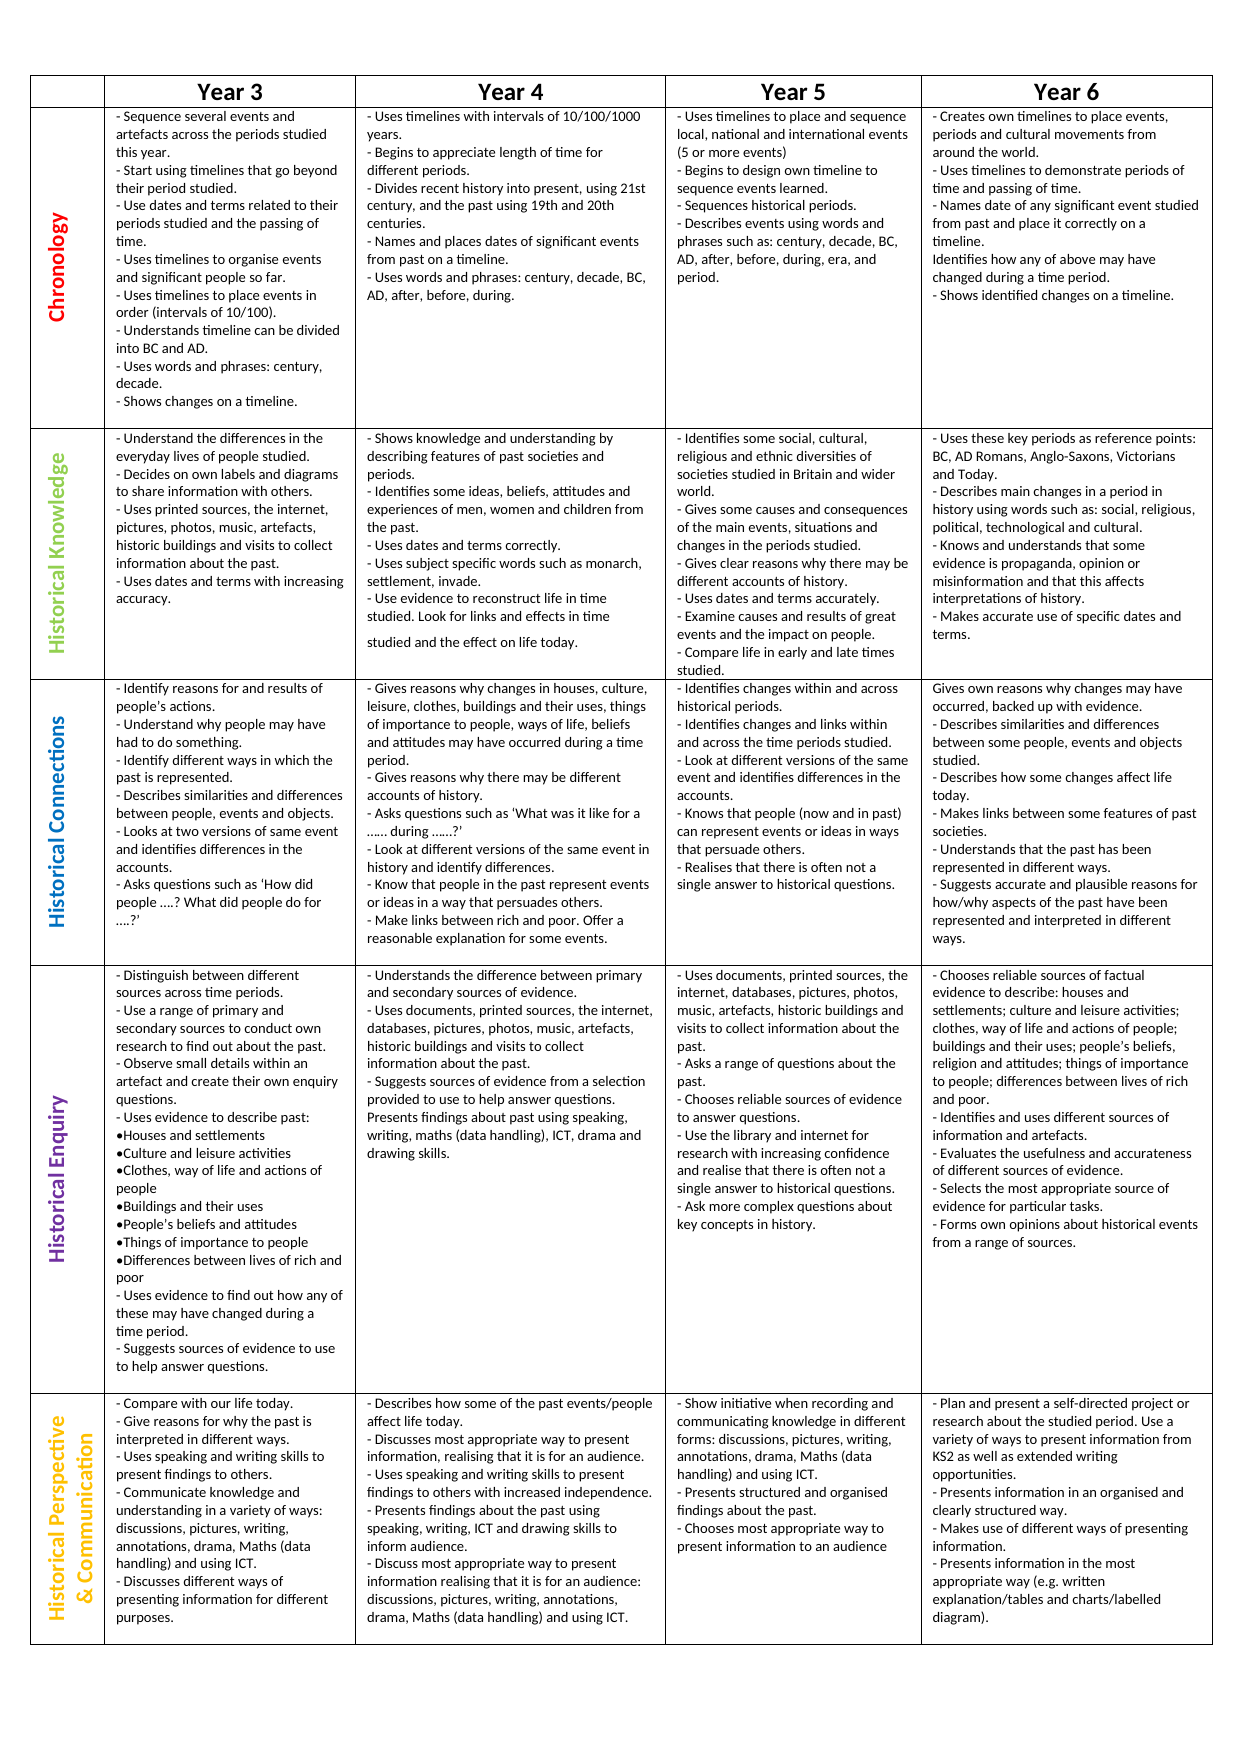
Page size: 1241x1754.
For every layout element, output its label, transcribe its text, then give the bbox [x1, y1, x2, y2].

table_cell Historical Perspective & Communication [31, 1394, 104, 1644]
table_cell Historical Connections [31, 680, 104, 965]
table_cell - Uses timelines with intervals of 10/100/1000 years. - Begins to appreciate length of time for different periods. - Divides recent history into present, using 21st century, and the past using 19th and 20th centuries. - Names and places dates of significant events from past on a timeline. - Uses words and phrases: century, decade, BC, AD, after, before, during. [356, 108, 665, 428]
table_cell - Sequence several events and artefacts across the periods studied this year. - Start using timelines that go beyond their period studied. - Use dates and terms related to their periods studied and the passing of time. - Uses timelines to organise events and significant people so far. - Uses timelines to place events in order (intervals of 10/100). - Understands timeline can be divided into BC and AD. - Uses words and phrases: century, decade. - Shows changes on a timeline. [105, 108, 355, 428]
table_cell Year 3 [105, 76, 355, 107]
table_cell Year 4 [356, 76, 665, 107]
table_cell - Identify reasons for and results of people’s actions. - Understand why people may have had to do something. - Identify different ways in which the past is represented. - Describes similarities and differences between people, events and objects. - Looks at two versions of same event and identifies differences in the accounts. - Asks questions such as ‘How did people ….? What did people do for ….?’ [105, 680, 355, 965]
table_cell - Understands the difference between primary and secondary sources of evidence. - Uses documents, printed sources, the internet, databases, pictures, photos, music, artefacts, historic buildings and visits to collect information about the past. - Suggests sources of evidence from a selection provided to use to help answer questions. Presents findings about past using speaking, writing, maths (data handling), ICT, drama and drawing skills. [356, 966, 665, 1393]
table_cell Year 6 [922, 76, 1212, 107]
table_cell - Show initiative when recording and communicating knowledge in different forms: discussions, pictures, writing, annotations, drama, Maths (data handling) and using ICT. - Presents structured and organised findings about the past. - Chooses most appropriate way to present information to an audience [666, 1394, 921, 1644]
table_cell - Shows knowledge and understanding by describing features of past societies and periods. - Identifies some ideas, beliefs, attitudes and experiences of men, women and children from the past. - Uses dates and terms correctly. - Uses subject specific words such as monarch, settlement, invade. - Use evidence to reconstruct life in time studied. Look for links and effects in time studied and the effect on life today. [356, 429, 665, 679]
table_cell Historical Knowledge [31, 429, 104, 679]
table_cell - Distinguish between different sources across time periods. - Use a range of primary and secondary sources to conduct own research to find out about the past. - Observe small details within an artefact and create their own enquiry questions. - Uses evidence to describe past: •Houses and settlements •Culture and leisure activities •Clothes, way of life and actions of people •Buildings and their uses •People’s beliefs and attitudes •Things of importance to people •Differences between lives of rich and poor - Uses evidence to find out how any of these may have changed during a time period. - Suggests sources of evidence to use to help answer questions. [105, 966, 355, 1393]
table_cell - Uses timelines to place and sequence local, national and international events (5 or more events) - Begins to design own timeline to sequence events learned. - Sequences historical periods. - Describes events using words and phrases such as: century, decade, BC, AD, after, before, during, era, and period. [666, 108, 921, 428]
table_cell - Compare with our life today. - Give reasons for why the past is interpreted in different ways. - Uses speaking and writing skills to present findings to others. - Communicate knowledge and understanding in a variety of ways: discussions, pictures, writing, annotations, drama, Maths (data handling) and using ICT. - Discusses different ways of presenting information for different purposes. [105, 1394, 355, 1644]
table_cell - Identifies changes within and across historical periods. - Identifies changes and links within and across the time periods studied. - Look at different versions of the same event and identifies differences in the accounts. - Knows that people (now and in past) can represent events or ideas in ways that persuade others. - Realises that there is often not a single answer to historical questions. [666, 680, 921, 965]
table_cell - Describes how some of the past events/people affect life today. - Discusses most appropriate way to present information, realising that it is for an audience. - Uses speaking and writing skills to present findings to others with increased independence. - Presents findings about the past using speaking, writing, ICT and drawing skills to inform audience. - Discuss most appropriate way to present information realising that it is for an audience: discussions, pictures, writing, annotations, drama, Maths (data handling) and using ICT. [356, 1394, 665, 1644]
table_cell Year 5 [666, 76, 921, 107]
table_cell Historical Enquiry [31, 966, 104, 1393]
table_cell - Gives reasons why changes in houses, culture, leisure, clothes, buildings and their uses, things of importance to people, ways of life, beliefs and attitudes may have occurred during a time period. - Gives reasons why there may be different accounts of history. - Asks questions such as ‘What was it like for a …… during ……?’ - Look at different versions of the same event in history and identify differences. - Know that people in the past represent events or ideas in a way that persuades others. - Make links between rich and poor. Offer a reasonable explanation for some events. [356, 680, 665, 965]
table_cell Chronology [31, 108, 104, 428]
table_cell - Uses these key periods as reference points: BC, AD Romans, Anglo-Saxons, Victorians and Today. - Describes main changes in a period in history using words such as: social, religious, political, technological and cultural. - Knows and understands that some evidence is propaganda, opinion or misinformation and that this affects interpretations of history. - Makes accurate use of specific dates and terms. [922, 429, 1212, 679]
table_cell - Creates own timelines to place events, periods and cultural movements from around the world. - Uses timelines to demonstrate periods of time and passing of time. - Names date of any significant event studied from past and place it correctly on a timeline. Identifies how any of above may have changed during a time period. - Shows identified changes on a timeline. [922, 108, 1212, 428]
table_cell - Understand the differences in the everyday lives of people studied. - Decides on own labels and diagrams to share information with others. - Uses printed sources, the internet, pictures, photos, music, artefacts, historic buildings and visits to collect information about the past. - Uses dates and terms with increasing accuracy. [105, 429, 355, 679]
table_cell - Plan and present a self-directed project or research about the studied period. Use a variety of ways to present information from KS2 as well as extended writing opportunities. - Presents information in an organised and clearly structured way. - Makes use of different ways of presenting information. - Presents information in the most appropriate way (e.g. written explanation/tables and charts/labelled diagram). [922, 1394, 1212, 1644]
table_cell [31, 76, 104, 107]
table_cell - Chooses reliable sources of factual evidence to describe: houses and settlements; culture and leisure activities; clothes, way of life and actions of people; buildings and their uses; people’s beliefs, religion and attitudes; things of importance to people; differences between lives of rich and poor. - Identifies and uses different sources of information and artefacts. - Evaluates the usefulness and accurateness of different sources of evidence. - Selects the most appropriate source of evidence for particular tasks. - Forms own opinions about historical events from a range of sources. [922, 966, 1212, 1393]
table_cell - Uses documents, printed sources, the internet, databases, pictures, photos, music, artefacts, historic buildings and visits to collect information about the past. - Asks a range of questions about the past. - Chooses reliable sources of evidence to answer questions. - Use the library and internet for research with increasing confidence and realise that there is often not a single answer to historical questions. - Ask more complex questions about key concepts in history. [666, 966, 921, 1393]
table_cell - Identifies some social, cultural, religious and ethnic diversities of societies studied in Britain and wider world. - Gives some causes and consequences of the main events, situations and changes in the periods studied. - Gives clear reasons why there may be different accounts of history. - Uses dates and terms accurately. - Examine causes and results of great events and the impact on people. - Compare life in early and late times studied. [666, 429, 921, 679]
table_cell Gives own reasons why changes may have occurred, backed up with evidence. - Describes similarities and differences between some people, events and objects studied. - Describes how some changes affect life today. - Makes links between some features of past societies. - Understands that the past has been represented in different ways. - Suggests accurate and plausible reasons for how/why aspects of the past have been represented and interpreted in different ways. [922, 680, 1212, 965]
